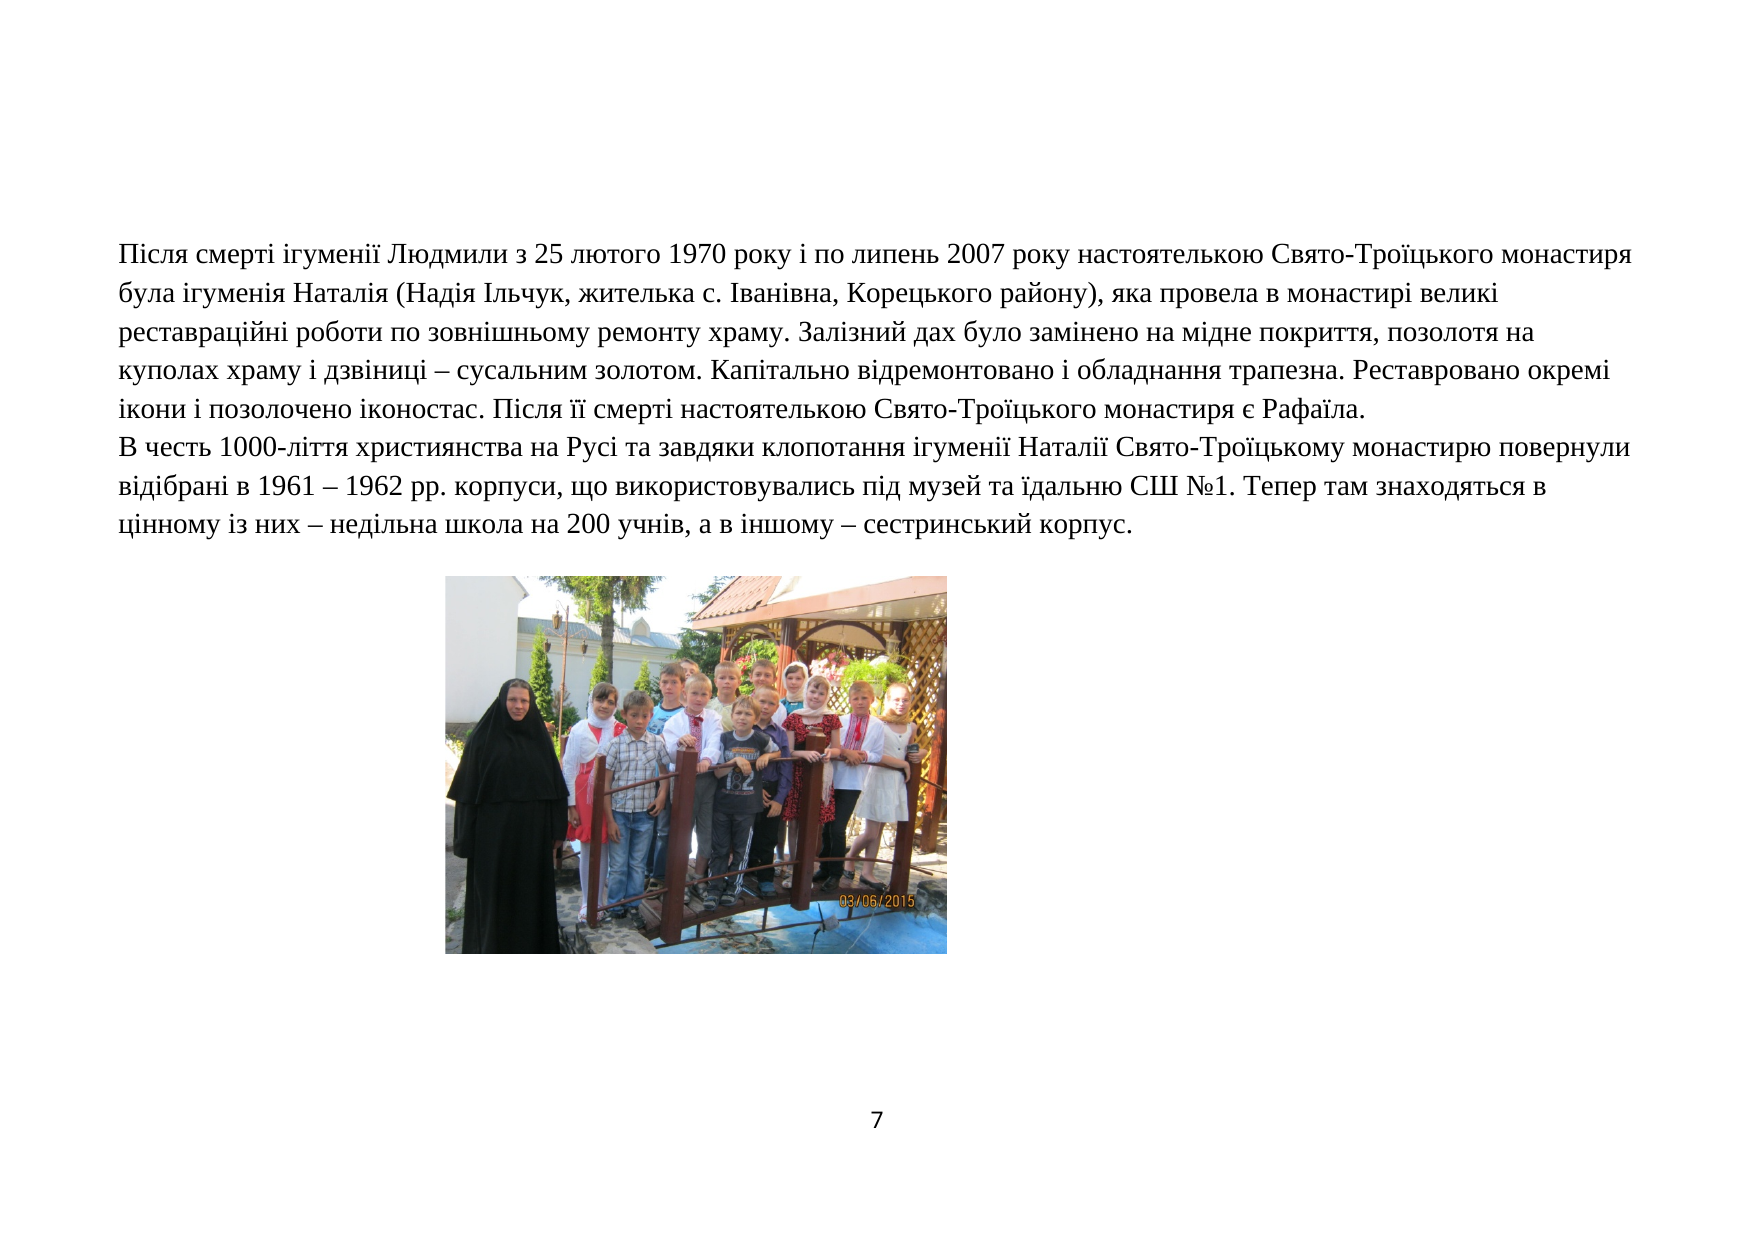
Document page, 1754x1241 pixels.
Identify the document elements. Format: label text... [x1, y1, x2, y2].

text Після смерті ігуменії Людмили з 25 лютого 1970 року і по липень 2007 року настоятелькою Свято-Троїцького монастиря була ігуменія Наталія (Надія Ільчук, жителька с. Іванівна, Корецького району), яка провела в монастирі великі реставраційні роботи по зовнішньому ремонту храму. Залізний дах було замінено на мідне покриття, позолотя на куполах храму і дзвіниці – сусальним золотом. Капітально відремонтовано і обладнання трапезна. Реставровано окремі ікони і позолочено іконостас. Після її смерті настоятелькою Свято-Троїцького монастиря є Рафаїла. В честь 1000-ліття християнства на Русі та завдяки клопотання ігуменії Наталії Свято-Троїцькому монастирю повернули відібрані в 1961 – 1962 рр. корпуси, що використовувались під музей та їдальню СШ №1. Тепер там знаходяться в цінному із них – недільна школа на 200 учнів, а в іншому – сестринський корпус. [118, 237, 1636, 540]
picture [445, 576, 947, 954]
